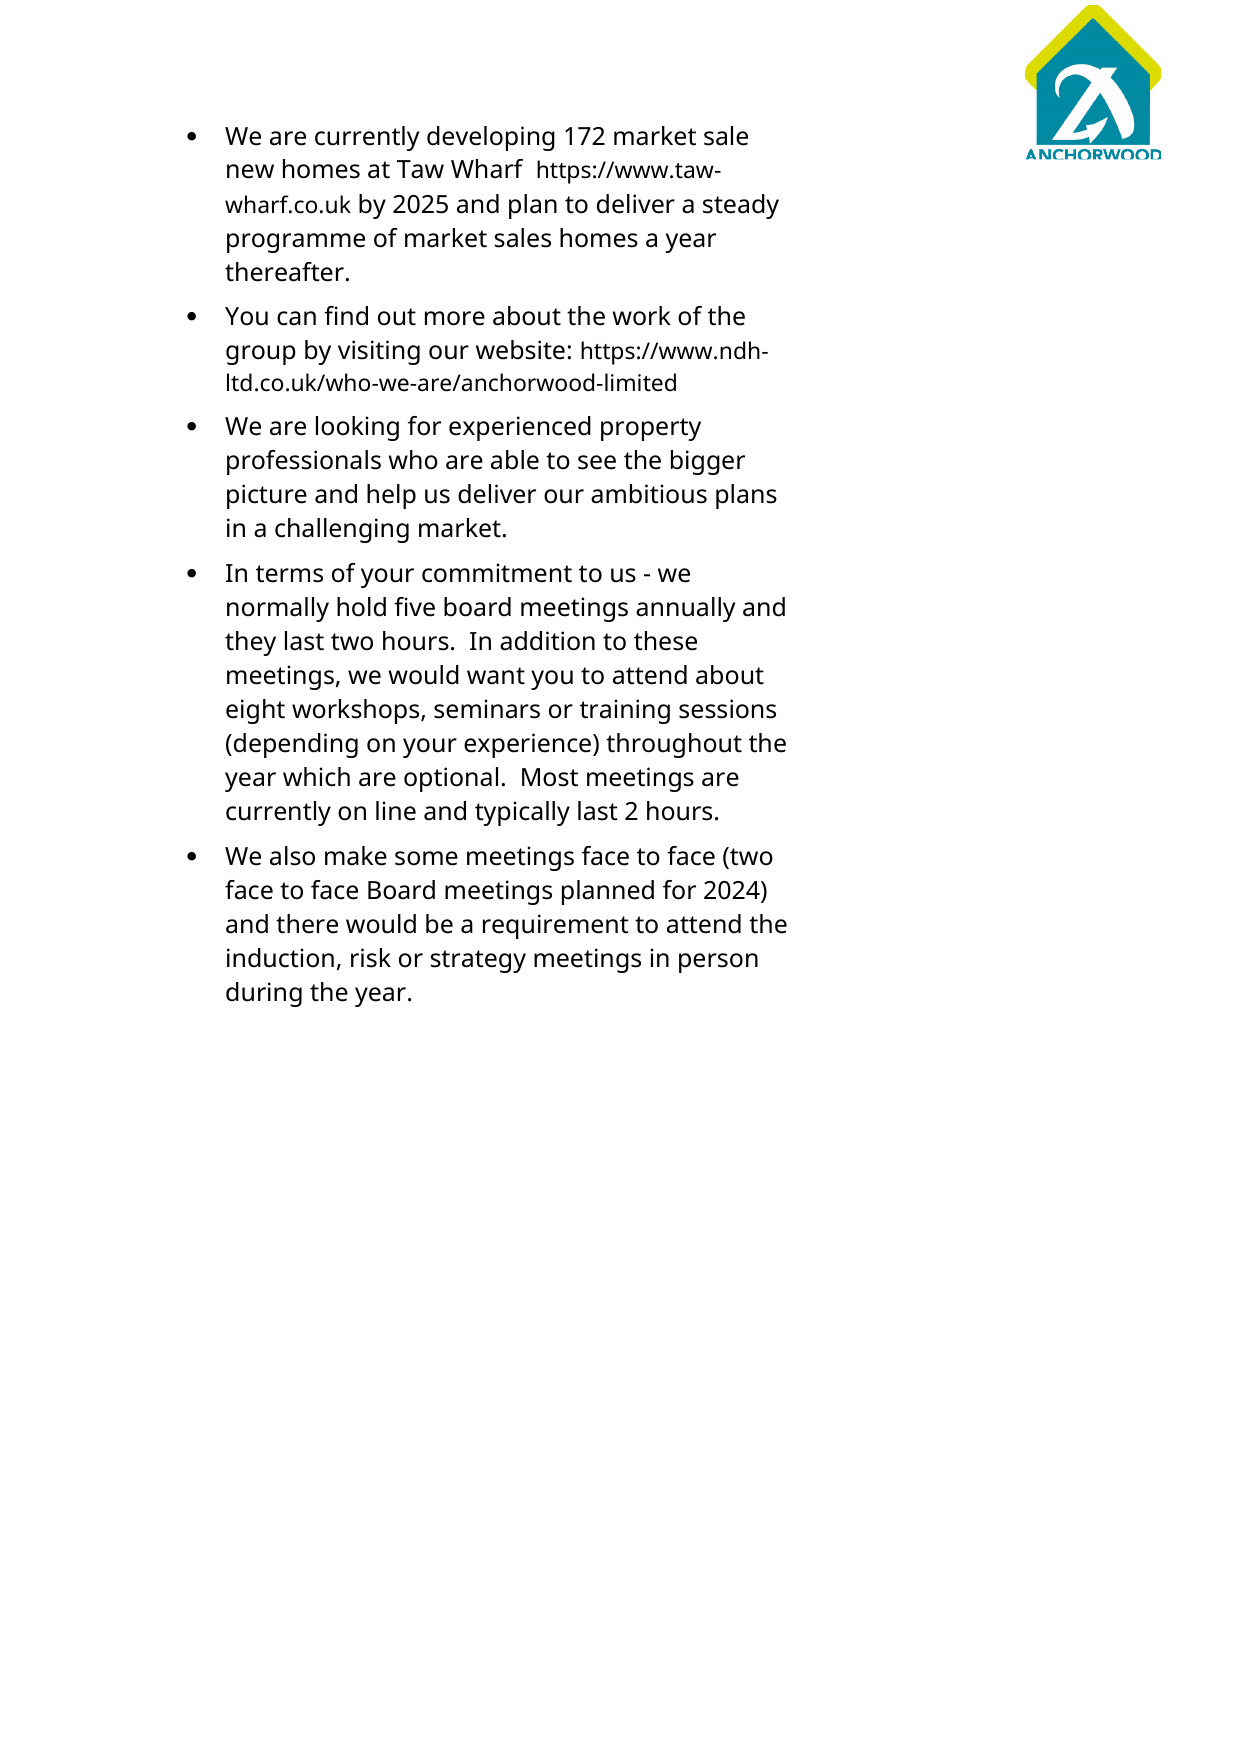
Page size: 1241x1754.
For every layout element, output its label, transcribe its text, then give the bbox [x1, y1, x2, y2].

list In terms of your commitment to us - we normally hold five board meetings annually and they last two hours. In addition to these meetings, we would want you to attend about eight workshops, seminars or training sessions (depending on your experience) throughout the year which are optional. Most meetings are currently on line and typically last 2 hours. [187, 556, 799, 828]
list We also make some meetings face to face (two face to face Board meetings planned for 2024) and there would be a requirement to attend the induction, risk or strategy meetings in person during the year. [187, 839, 799, 1009]
picture [1024, 4, 1162, 158]
list You can find out more about the work of the group by visiting our website: https://www.ndh-ltd.co.uk/who-we-are/anchorwood-limited [187, 299, 799, 398]
list We are looking for experienced property professionals who are able to see the bigger picture and help us deliver our ambitious plans in a challenging market. [187, 409, 799, 545]
list We are currently developing 172 market sale new homes at Taw Wharf https://www.taw-wharf.co.uk by 2025 and plan to deliver a steady programme of market sales homes a year thereafter. [187, 118, 799, 288]
